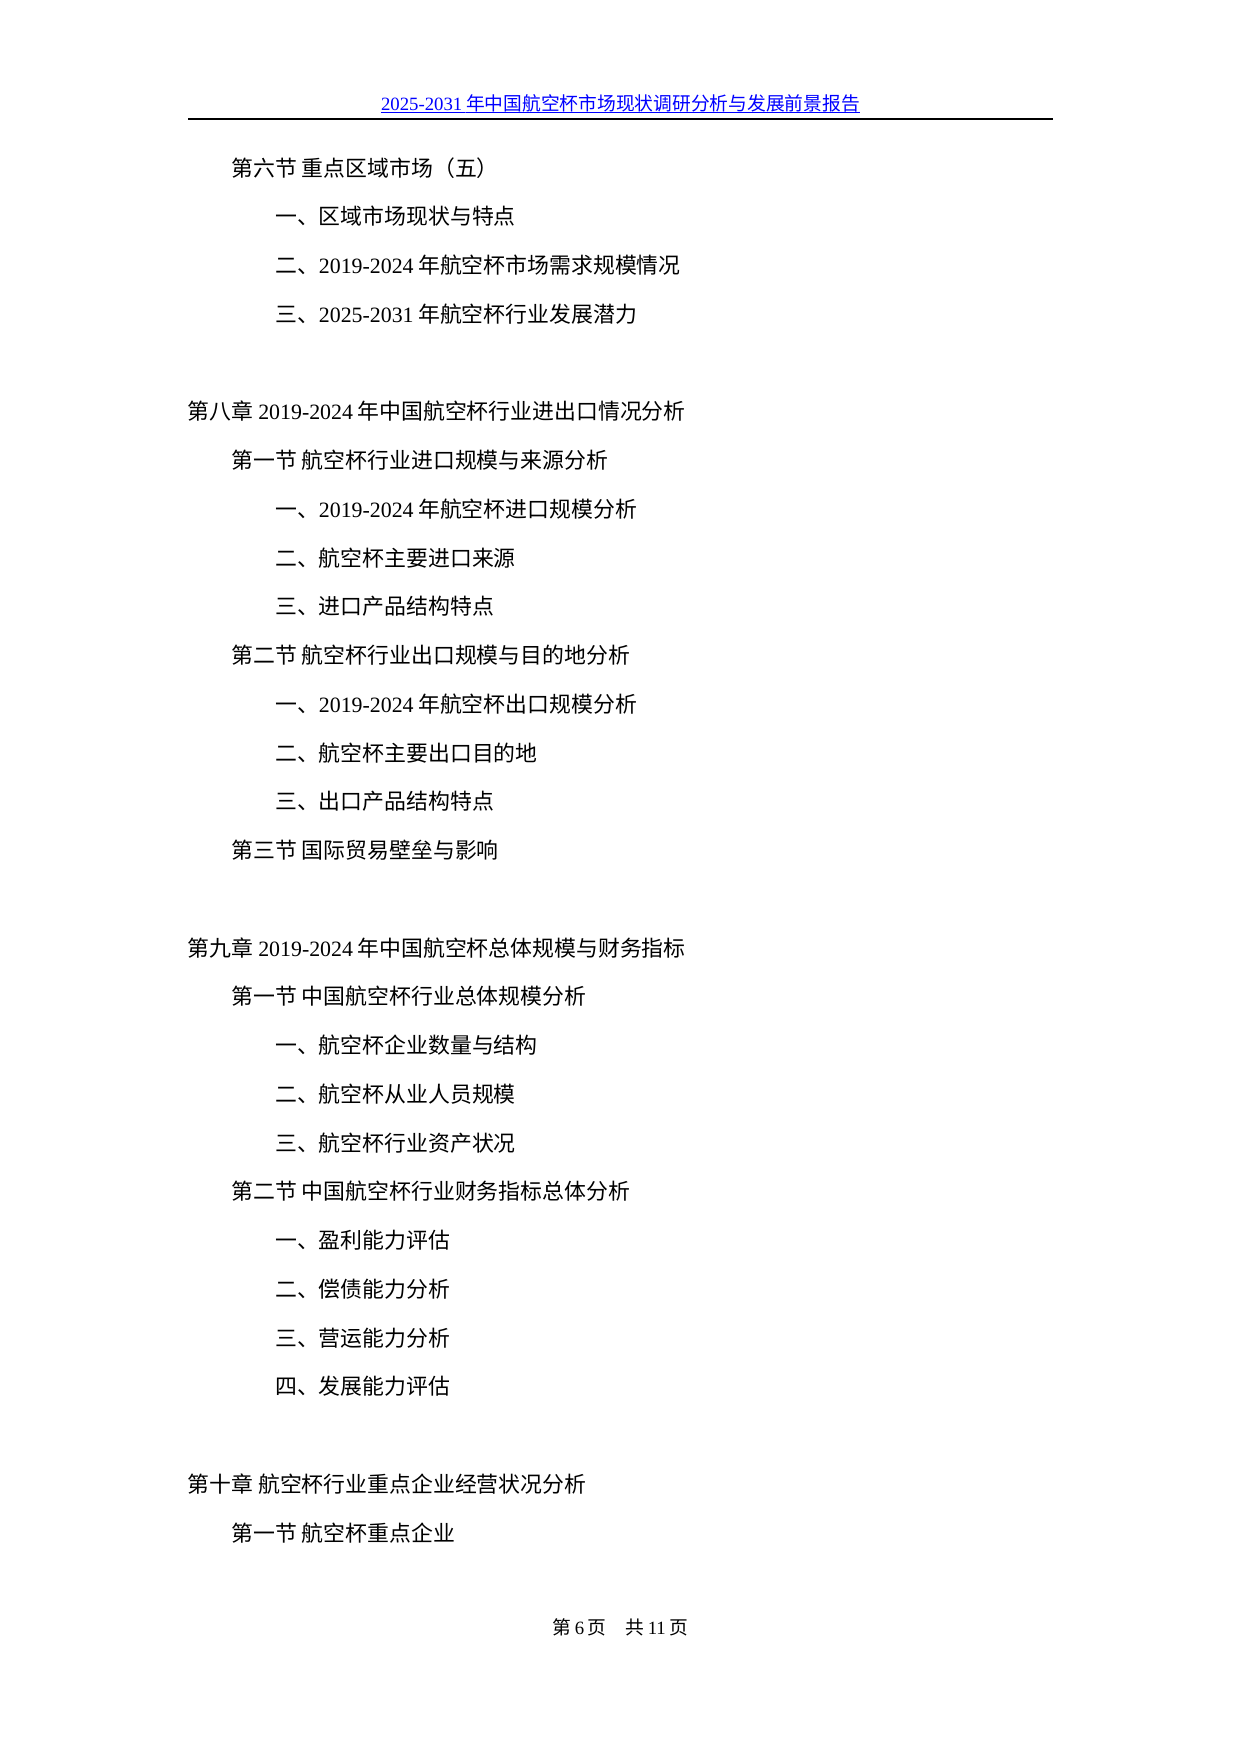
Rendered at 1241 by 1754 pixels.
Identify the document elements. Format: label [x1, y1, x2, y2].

text [187, 150, 1053, 1548]
